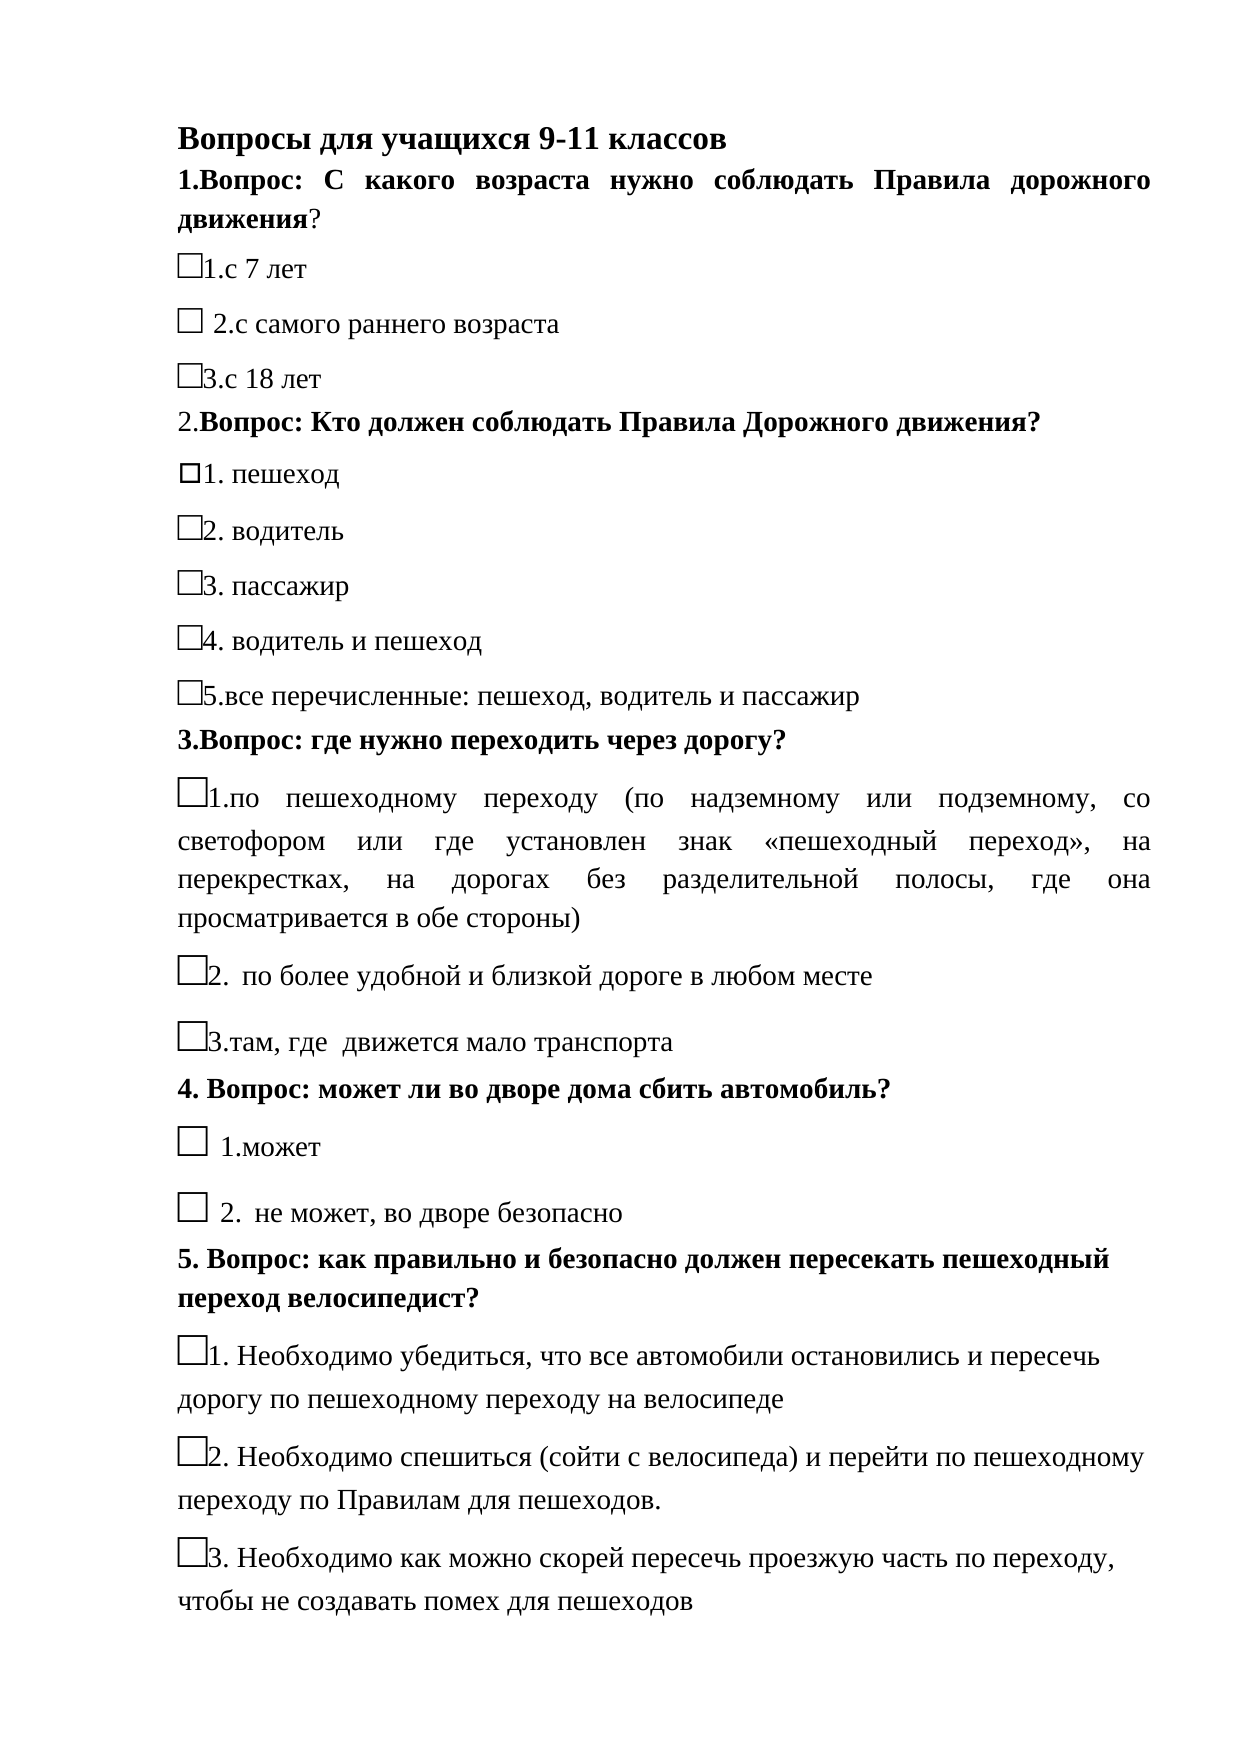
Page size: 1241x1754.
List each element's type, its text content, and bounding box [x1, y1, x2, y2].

text □ 2.с самого раннего возраста [177, 294, 1152, 342]
list 4. Вопрос: может ли во дворе дома сбить автомобиль? [177, 1071, 1152, 1104]
list Вопросы для учащихся 9-11 классов [177, 118, 1152, 156]
text □1. пешеход [177, 443, 1152, 494]
list □1.по пешеходному переходу (по надземному или подземному, со светофором или где установлен знак «пешеходный переход», на перекрестках, на дорогах без разделительной полосы, где она просматривается в обе стороны) [177, 761, 1152, 934]
list 2.Вопрос: Кто должен соблюдать Правила Дорожного движения? [177, 404, 1152, 438]
list □ 1.может [177, 1109, 1152, 1167]
text □1.с 7 лет [177, 239, 1152, 287]
list □1. Необходимо убедиться, что все автомобили остановились и пересечь дорогу по пешеходному переходу на велосипеде [177, 1318, 1152, 1414]
text □2. водитель [177, 502, 1152, 549]
text □4. водитель и пешеход [177, 612, 1152, 660]
list □3. Необходимо как можно скорей пересечь проезжую часть по переходу, чтобы не создавать помех для пешеходов [177, 1521, 1152, 1617]
list □3.там, где движется мало транспорта [177, 1005, 1152, 1062]
list □2. Необходимо спешиться (сойти с велосипеда) и перейти по пешеходному переходу по Правилам для пешеходов. [177, 1419, 1152, 1516]
list □5.все перечисленные: пешеход, водитель и пассажир [177, 667, 1152, 715]
list 3.Вопрос: где нужно переходить через дорогу? [177, 722, 1152, 756]
list 5. Вопрос: как правильно и безопасно должен пересекать пешеходный переход велосипедист? [177, 1241, 1152, 1313]
list □ 2. не может, во дворе безопасно [177, 1175, 1152, 1233]
list □2. по более удобной и близкой дороге в любом месте [177, 939, 1152, 996]
text □3. пассажир [177, 557, 1152, 604]
text □3.с 18 лет [177, 349, 1152, 397]
list 1.Вопрос: С какого возраста нужно соблюдать Правила дорожного движения? [177, 162, 1152, 234]
